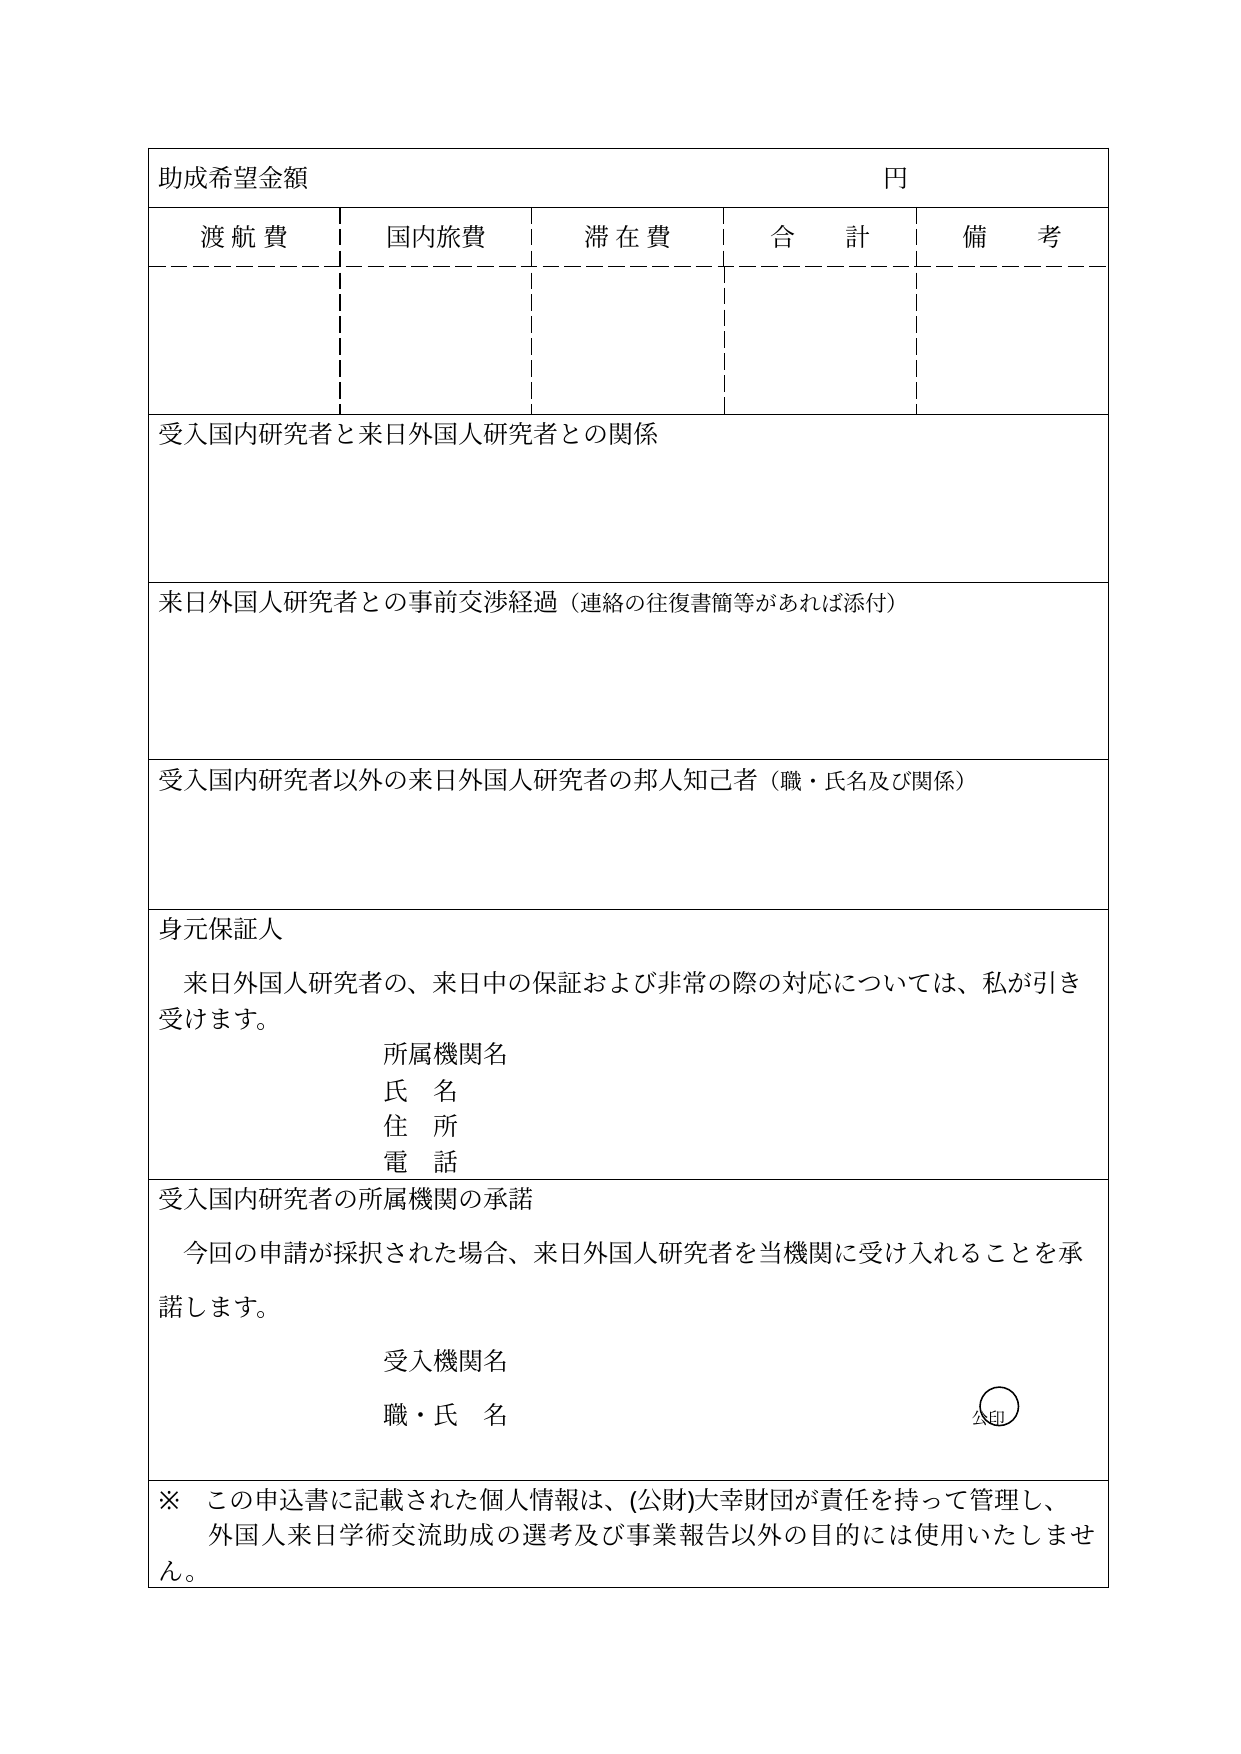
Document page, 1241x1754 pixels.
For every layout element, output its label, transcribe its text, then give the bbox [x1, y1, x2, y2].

table_cell [916, 266, 1108, 414]
table_cell 受入国内研究者の所属機関の承諾 今回の申請が採択された場合、来日外国人研究者を当機関に受け入れることを承諾します。 受入機関名 職・氏 名 公印 [149, 1180, 1108, 1480]
table_cell 渡 航 費 [149, 208, 340, 266]
table_cell [532, 266, 724, 414]
table_cell 身元保証人 来日外国人研究者の、来日中の保証および非常の際の対応については、私が引き受けます。 所属機関名 氏 名 住 所 電 話 [149, 910, 1108, 1179]
table_cell 滞 在 費 [532, 208, 724, 266]
table_cell 受入国内研究者以外の来日外国人研究者の邦人知己者（職・氏名及び関係） [149, 760, 1108, 908]
table_cell [149, 266, 340, 414]
table_cell ※ この申込書に記載された個人情報は、(公財)大幸財団が責任を持って管理し、 外国人来日学術交流助成の選考及び事業報告以外の目的には使用いたしません。 [149, 1481, 1108, 1587]
table_cell 受入国内研究者と来日外国人研究者との関係 [149, 415, 1108, 582]
table_header 助成希望金額 円 [149, 149, 1108, 207]
table_cell 国内旅費 [340, 208, 532, 266]
table_cell [340, 266, 532, 414]
table_cell 来日外国人研究者との事前交渉経過（連絡の往復書簡等があれば添付） [149, 583, 1108, 759]
table_cell 合 計 [724, 208, 916, 266]
table_cell 備 考 [916, 208, 1108, 266]
table_cell [725, 266, 916, 414]
